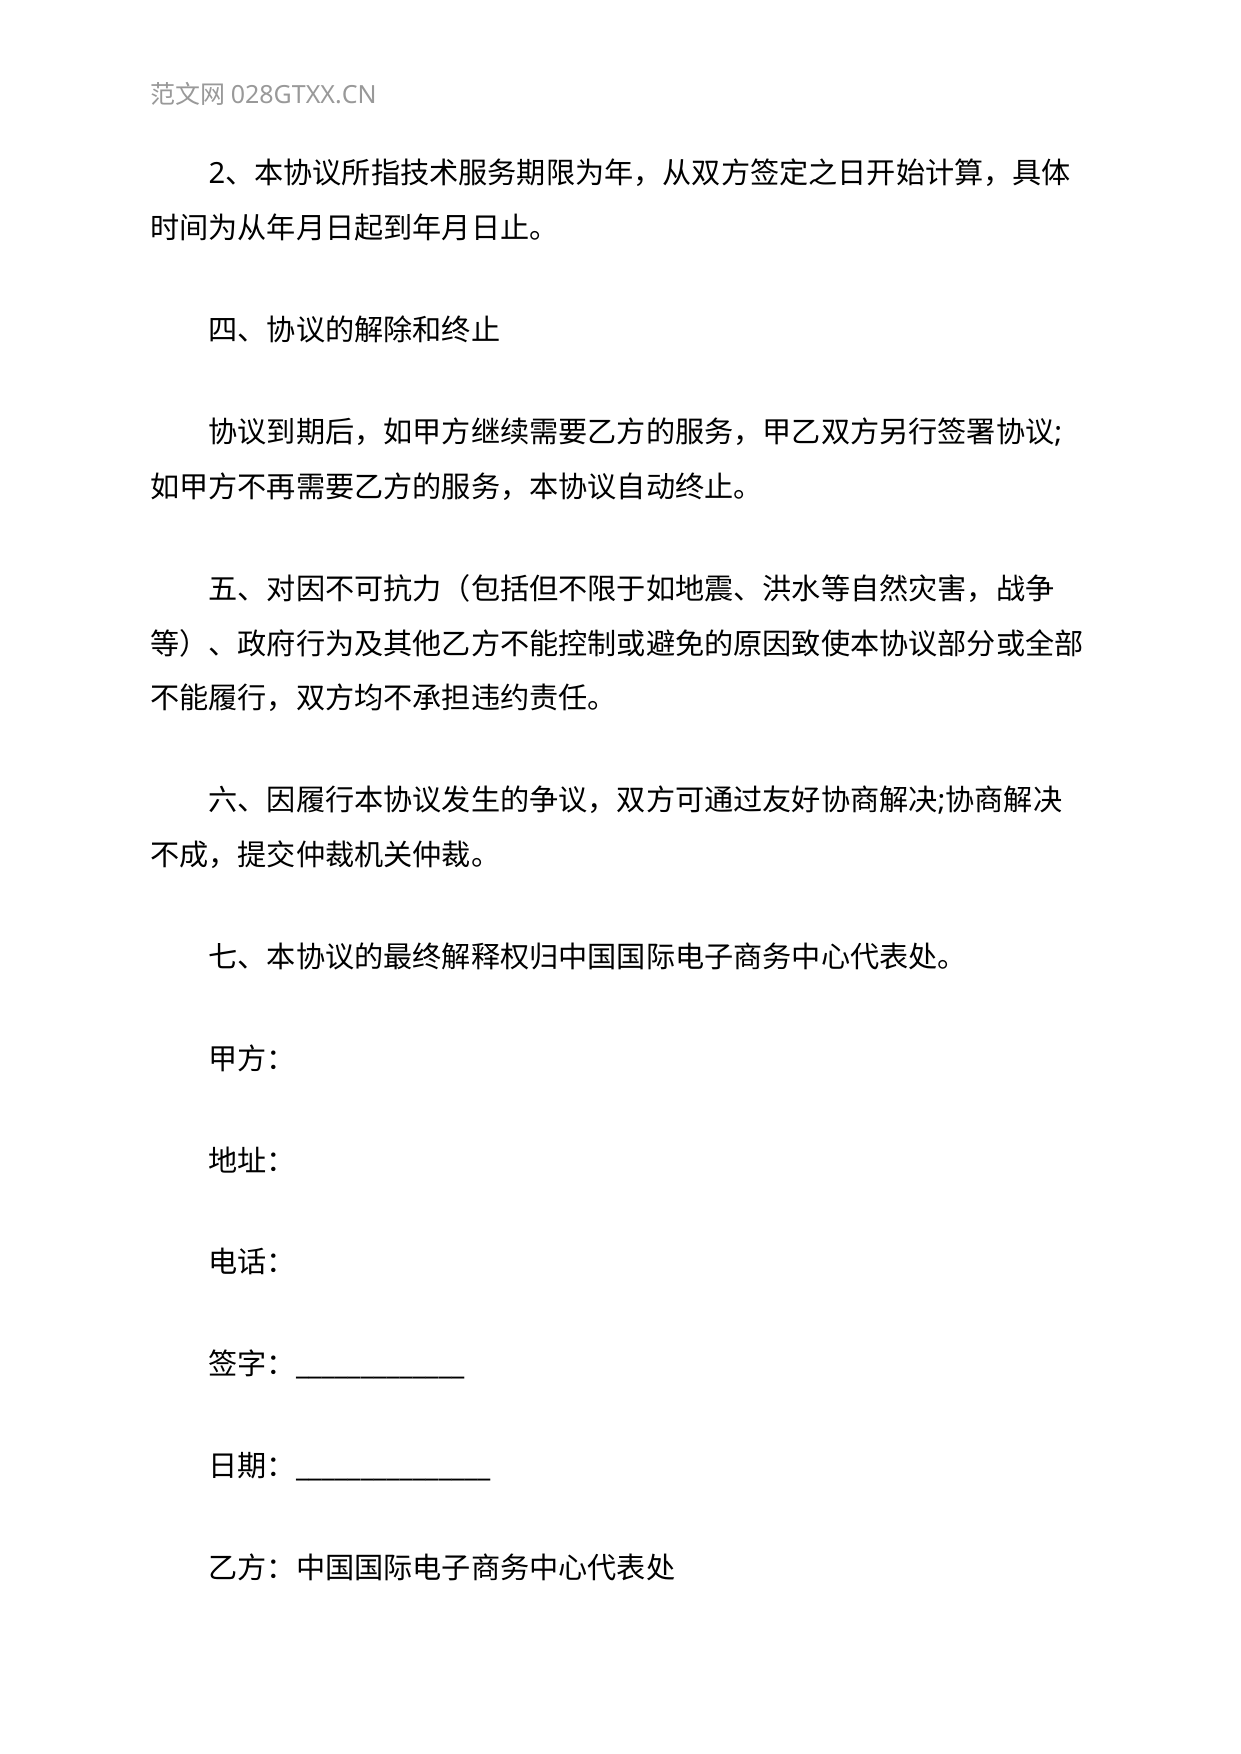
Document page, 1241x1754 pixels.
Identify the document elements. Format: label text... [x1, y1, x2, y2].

text 五、对因不可抗力（包括但不限于如地震、洪水等自然灾害，战争等）、政府行为及其他乙方不能控制或避免的原因致使本协议部分或全部不能履行，双方均不承担违约责任。 [150, 565, 1090, 717]
text 乙方：中国国际电子商务中心代表处 [150, 1545, 1090, 1587]
text 四、协议的解除和终止 [150, 307, 1090, 349]
text 甲方： [150, 1035, 1090, 1078]
text 2、本协议所指技术服务期限为年，从双方签定之日开始计算，具体时间为从年月日起到年月日止。 [150, 150, 1090, 247]
text 七、本协议的最终解释权归中国国际电子商务中心代表处。 [150, 934, 1090, 976]
text 地址： [150, 1137, 1090, 1179]
text 协议到期后，如甲方继续需要乙方的服务，甲乙双方另行签署协议;如甲方不再需要乙方的服务，本协议自动终止。 [150, 408, 1090, 506]
text 日期：_______________ [150, 1443, 1090, 1485]
text 签字：_____________ [150, 1341, 1090, 1383]
text 六、因履行本协议发生的争议，双方可通过友好协商解决;协商解决不成，提交仲裁机关仲裁。 [150, 777, 1090, 874]
text 电话： [150, 1239, 1090, 1281]
